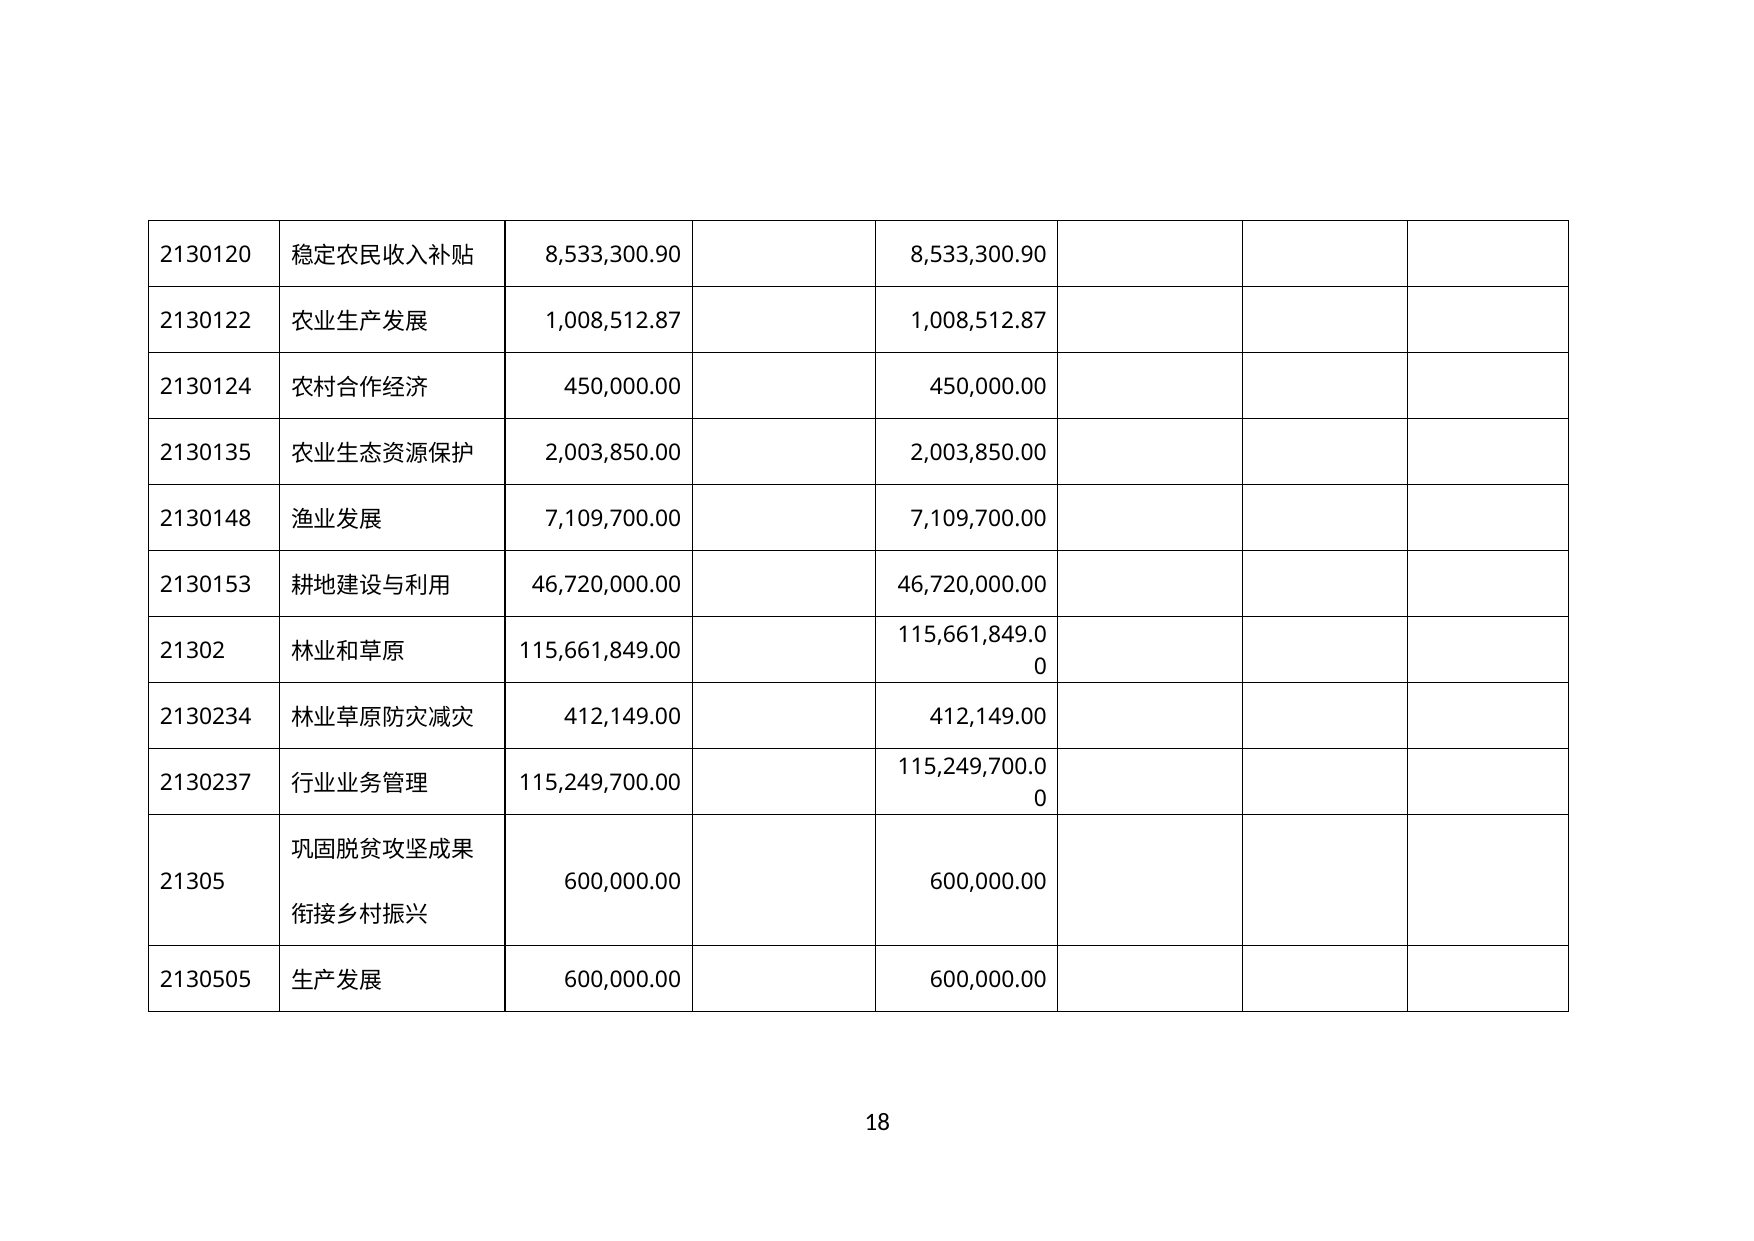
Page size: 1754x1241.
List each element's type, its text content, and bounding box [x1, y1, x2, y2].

table_cell 7,109,700.00 [876, 485, 1057, 550]
table_cell [1243, 617, 1407, 682]
table_cell 8,533,300.90 [876, 221, 1057, 286]
table_cell 600,000.00 [876, 946, 1057, 1011]
table_cell 2,003,850.00 [506, 419, 692, 484]
table_cell 46,720,000.00 [506, 551, 692, 616]
table_cell 1,008,512.87 [876, 287, 1057, 352]
table_cell 农业生产发展 [280, 287, 504, 352]
table_cell [1408, 683, 1568, 748]
table_cell 600,000.00 [506, 946, 692, 1011]
table_cell [1058, 353, 1242, 418]
table_cell [1243, 353, 1407, 418]
table_cell [1058, 287, 1242, 352]
table_cell 2,003,850.00 [876, 419, 1057, 484]
table_cell [693, 815, 875, 945]
table_cell 2130124 [149, 353, 279, 418]
table_cell 7,109,700.00 [506, 485, 692, 550]
table_cell [1243, 683, 1407, 748]
table_cell [1058, 946, 1242, 1011]
table_cell 115,249,700.00 [876, 749, 1057, 814]
table_cell 渔业发展 [280, 485, 504, 550]
table_cell [1408, 353, 1568, 418]
table_cell 林业和草原 [280, 617, 504, 682]
table_cell 21302 [149, 617, 279, 682]
table_cell [1408, 485, 1568, 550]
table_cell 115,661,849.00 [506, 617, 692, 682]
table_cell [693, 946, 875, 1011]
table_cell [1058, 683, 1242, 748]
table_cell 115,661,849.00 [876, 617, 1057, 682]
table_cell [693, 683, 875, 748]
table_cell [1243, 485, 1407, 550]
table_cell 农村合作经济 [280, 353, 504, 418]
table_cell [1058, 419, 1242, 484]
table_cell [1243, 551, 1407, 616]
table_cell 2130122 [149, 287, 279, 352]
table_cell 行业业务管理 [280, 749, 504, 814]
table_cell 21305 [149, 815, 279, 945]
table_cell 600,000.00 [506, 815, 692, 945]
table_cell 2130505 [149, 946, 279, 1011]
table_cell 2130237 [149, 749, 279, 814]
table_cell 46,720,000.00 [876, 551, 1057, 616]
table_cell [1243, 287, 1407, 352]
table_cell [1243, 946, 1407, 1011]
table_cell [1058, 815, 1242, 945]
table_cell [693, 617, 875, 682]
table_cell 412,149.00 [506, 683, 692, 748]
table_cell [693, 551, 875, 616]
table_cell 115,249,700.00 [506, 749, 692, 814]
table_cell 2130135 [149, 419, 279, 484]
table_cell 巩固脱贫攻坚成果衔接乡村振兴 [280, 815, 504, 945]
table_cell 生产发展 [280, 946, 504, 1011]
table_cell 450,000.00 [506, 353, 692, 418]
table_cell 耕地建设与利用 [280, 551, 504, 616]
table_cell [1243, 419, 1407, 484]
table_cell [1058, 485, 1242, 550]
table_cell [1408, 946, 1568, 1011]
table_cell 1,008,512.87 [506, 287, 692, 352]
table_cell [1243, 749, 1407, 814]
table_cell 600,000.00 [876, 815, 1057, 945]
table_cell [1408, 617, 1568, 682]
table_cell 2130234 [149, 683, 279, 748]
table_cell [693, 485, 875, 550]
table_cell [1408, 551, 1568, 616]
table_cell 稳定农民收入补贴 [280, 221, 504, 286]
table_cell [693, 287, 875, 352]
table_cell [693, 419, 875, 484]
table_cell [1243, 221, 1407, 286]
table_cell [1408, 221, 1568, 286]
table_cell 412,149.00 [876, 683, 1057, 748]
table_cell 8,533,300.90 [506, 221, 692, 286]
table_cell 2130153 [149, 551, 279, 616]
table_cell [1243, 815, 1407, 945]
table_cell 农业生态资源保护 [280, 419, 504, 484]
table_cell [1408, 287, 1568, 352]
table_cell 2130120 [149, 221, 279, 286]
table_cell 林业草原防灾减灾 [280, 683, 504, 748]
table_cell [1408, 749, 1568, 814]
table_cell [693, 749, 875, 814]
table_cell [1058, 617, 1242, 682]
table_cell [1058, 551, 1242, 616]
table_cell 2130148 [149, 485, 279, 550]
table_cell [1058, 221, 1242, 286]
table_cell [1408, 815, 1568, 945]
table_cell [693, 221, 875, 286]
table_cell [1058, 749, 1242, 814]
table_cell 450,000.00 [876, 353, 1057, 418]
table_cell [1408, 419, 1568, 484]
table_cell [693, 353, 875, 418]
